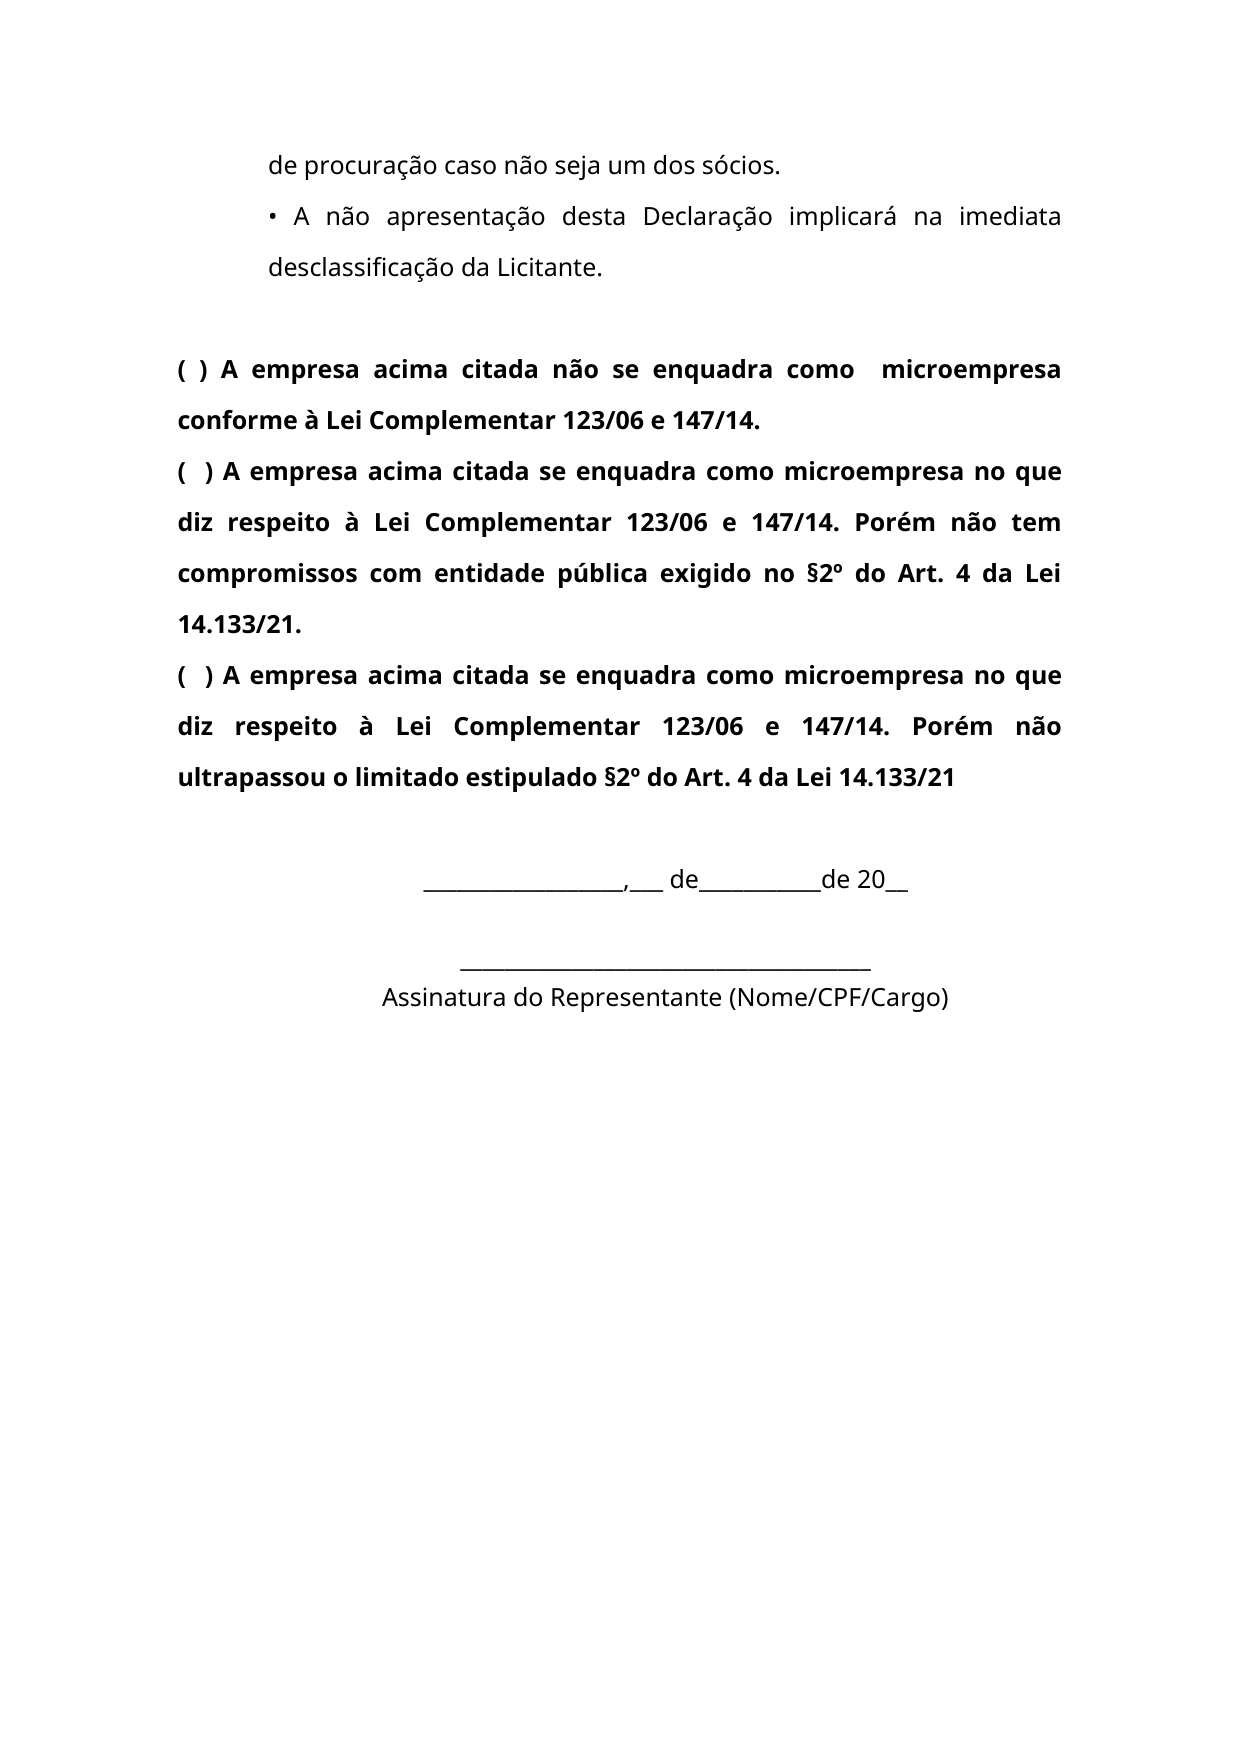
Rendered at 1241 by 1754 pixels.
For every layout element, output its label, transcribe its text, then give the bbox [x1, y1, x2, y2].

text • A não apresentação desta Declaração implicará na imediata desclassificação da Licitante. [268, 199, 1063, 284]
text ( ) A empresa acima citada não se enquadra como microempresa conforme à Lei Complementar 123/06 e 147/14. [177, 352, 1063, 437]
text _____________________________________ [268, 941, 1063, 974]
text ( ) A empresa acima citada se enquadra como microempresa no que diz respeito à Lei Complementar 123/06 e 147/14. Porém não ultrapassou o limitado estipulado §2º do Art. 4 da Lei 14.133/21 [177, 658, 1063, 794]
text ( ) A empresa acima citada se enquadra como microempresa no que diz respeito à Lei Complementar 123/06 e 147/14. Porém não tem compromissos com entidade pública exigido no §2º do Art. 4 da Lei 14.133/21. [177, 454, 1063, 641]
text __________________,___ de___________de 20__ [268, 862, 1063, 896]
text Assinatura do Representante (Nome/CPF/Cargo) [268, 980, 1063, 1014]
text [268, 148, 1063, 182]
